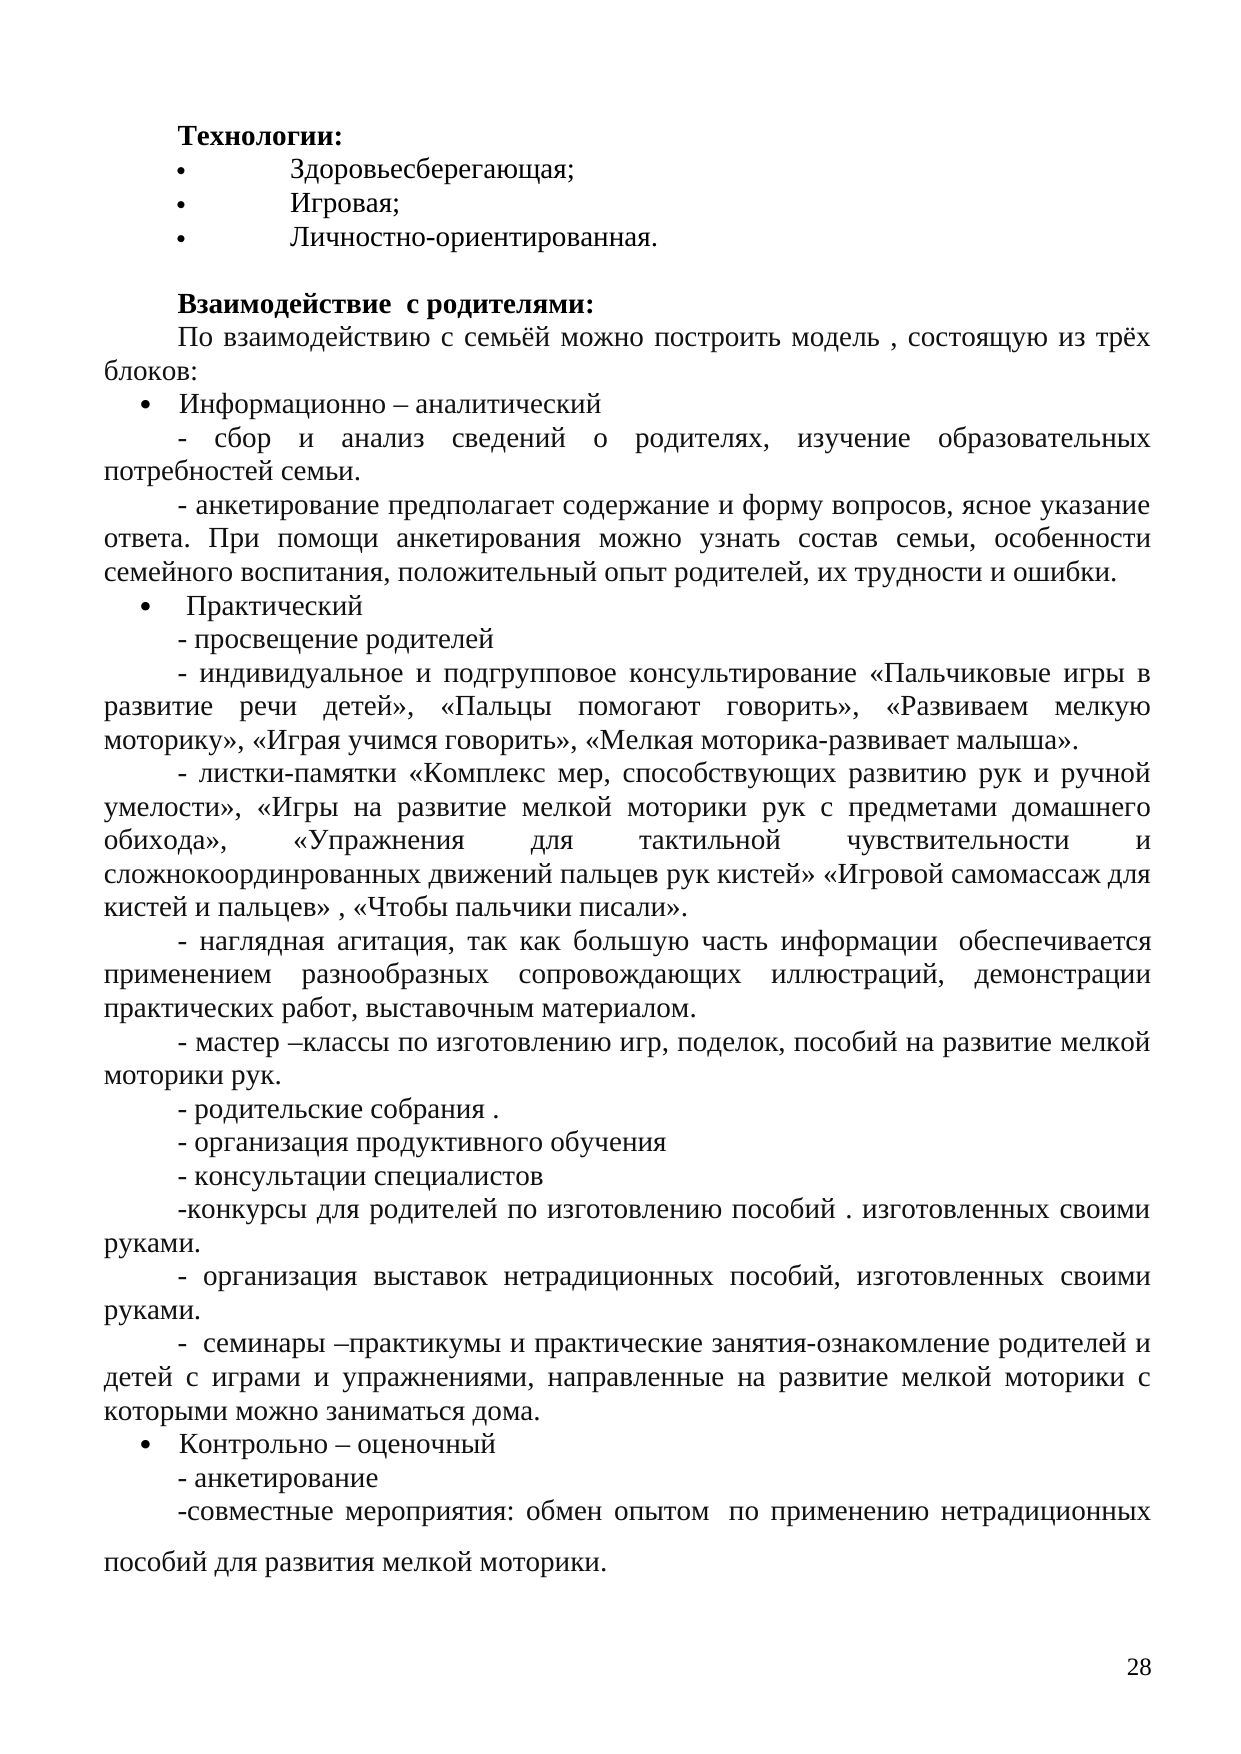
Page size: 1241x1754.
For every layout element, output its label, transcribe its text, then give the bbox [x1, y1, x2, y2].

text - организация продуктивного обучения [103, 1124, 1152, 1158]
text - родительские собрания . [103, 1091, 1152, 1124]
list Личностно-ориентированная. [177, 219, 1152, 252]
text - листки-памятки «Комплекс мер, способствующих развитию рук и ручной умелости», «Игры на развитие мелкой моторики рук с предметами домашнего обихода», «Упражнения для тактильной чувствительности и сложнокоординрованных движений пальцев рук кистей» «Игровой самомассаж для кистей и пальцев» , «Чтобы пальчики писали». [103, 755, 1152, 923]
text Взаимодействие с родителями: [177, 286, 1152, 319]
text - сбор и анализ сведений о родителях, изучение образовательных потребностей семьи. [103, 420, 1152, 487]
list Игровая; [177, 185, 1152, 219]
text - анкетирование [103, 1460, 1152, 1493]
text -конкурсы для родителей по изготовлению пособий . изготовленных своими руками. [103, 1191, 1152, 1258]
text - просвещение родителей [103, 621, 1152, 655]
text Технологии: [103, 118, 1152, 152]
list Здоровьесберегающая; [177, 152, 1152, 185]
text По взаимодействию с семьёй можно построить модель , состоящую из трёх блоков: [103, 319, 1152, 386]
text - анкетирование предполагает содержание и форму вопросов, ясное указание ответа. При помощи анкетирования можно узнать состав семьи, особенности семейного воспитания, положительный опыт родителей, их трудности и ошибки. [103, 487, 1152, 588]
list Контрольно – оценочный [141, 1426, 1152, 1460]
list Практический [141, 588, 1152, 621]
text - семинары –практикумы и практические занятия-ознакомление родителей и детей с играми и упражнениями, направленные на развитие мелкой моторики с которыми можно заниматься дома. [103, 1326, 1152, 1426]
text - мастер –классы по изготовлению игр, поделок, пособий на развитие мелкой моторики рук. [103, 1024, 1152, 1091]
text - консультации специалистов [103, 1158, 1152, 1191]
list Информационно – аналитический [141, 386, 1152, 420]
text - наглядная агитация, так как большую часть информации обеспечивается применением разнообразных сопровождающих иллюстраций, демонстрации практических работ, выставочным материалом. [103, 923, 1152, 1024]
text - индивидуальное и подгрупповое консультирование «Пальчиковые игры в развитие речи детей», «Пальцы помогают говорить», «Развиваем мелкую моторику», «Играя учимся говорить», «Мелкая моторика-развивает малыша». [103, 655, 1152, 755]
text -совместные мероприятия: обмен опытом по применению нетрадиционных пособий для развития мелкой моторики. [103, 1493, 1152, 1577]
text - организация выставок нетрадиционных пособий, изготовленных своими руками. [103, 1258, 1152, 1326]
